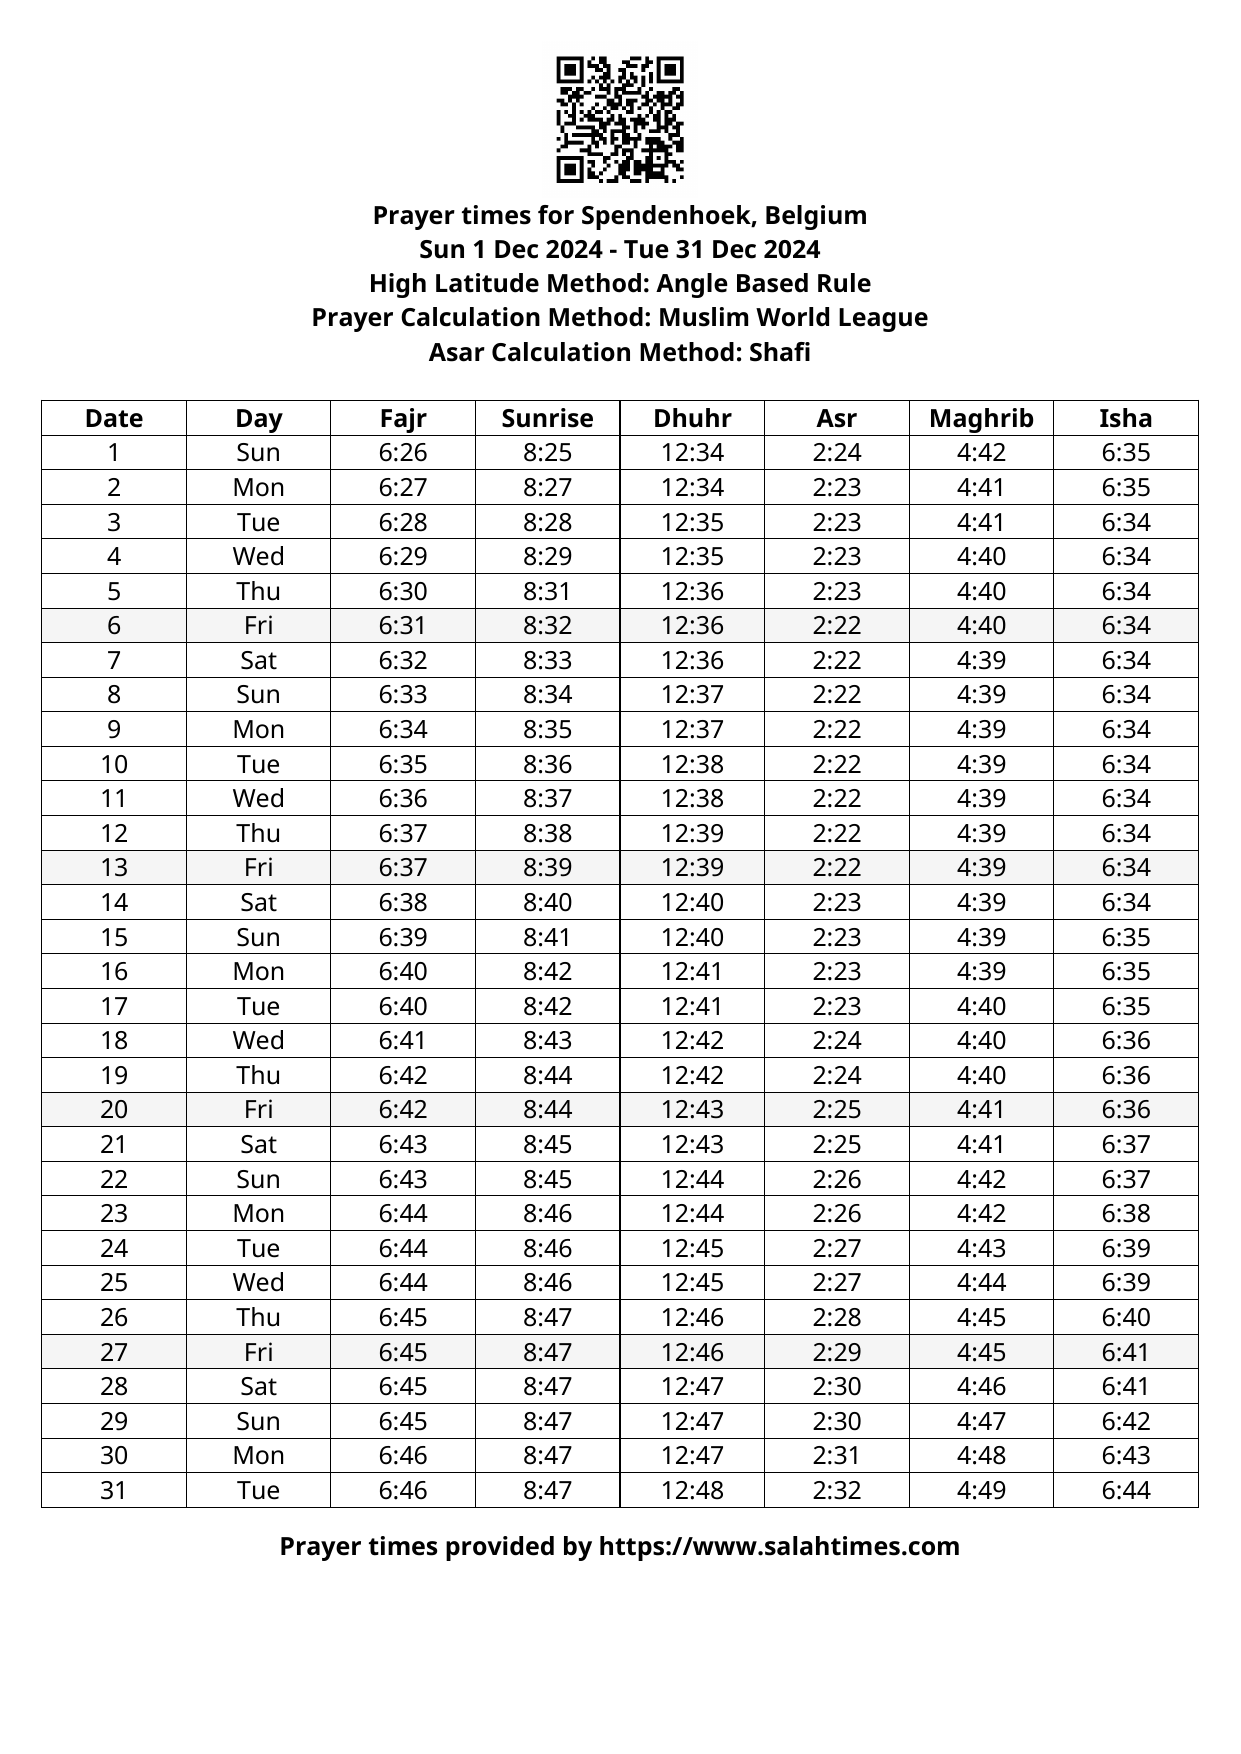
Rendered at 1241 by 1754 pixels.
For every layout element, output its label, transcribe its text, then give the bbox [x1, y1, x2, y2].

table_cell 12:46 [621, 1335, 764, 1368]
table_cell 12:41 [621, 989, 764, 1022]
table_cell 6:41 [1054, 1369, 1198, 1403]
table_cell 8:36 [476, 747, 619, 780]
table_cell 12:41 [621, 954, 764, 988]
table_cell 8:37 [476, 781, 619, 815]
table_cell 8:46 [476, 1231, 619, 1264]
table_cell 2:22 [765, 851, 909, 884]
table_cell 4:47 [910, 1404, 1053, 1437]
table_cell 6:37 [331, 851, 475, 884]
table_cell 2:23 [765, 954, 909, 988]
table_cell 6:35 [331, 747, 475, 780]
table_cell 2:25 [765, 1127, 909, 1161]
table_cell 6:34 [1054, 781, 1198, 815]
table_cell 29 [42, 1404, 186, 1437]
table_cell 6:43 [331, 1127, 475, 1161]
table_header Date [42, 401, 186, 434]
table_cell 6:39 [1054, 1266, 1198, 1299]
text High Latitude Method: Angle Based Rule [42, 266, 1198, 300]
table_cell Mon [187, 1439, 330, 1472]
table_cell 16 [42, 954, 186, 988]
table_cell 6:29 [331, 539, 475, 573]
table_cell 8:46 [476, 1266, 619, 1299]
table_cell 4:39 [910, 954, 1053, 988]
table_cell 8:42 [476, 989, 619, 1022]
table_cell 6:42 [331, 1093, 475, 1126]
table_cell 6:34 [1054, 643, 1198, 677]
table_cell 24 [42, 1231, 186, 1264]
table_cell 8:39 [476, 851, 619, 884]
table_cell 6:35 [1054, 470, 1198, 504]
table_cell 12:48 [621, 1473, 764, 1507]
table_cell 2:32 [765, 1473, 909, 1507]
table_cell 2:22 [765, 781, 909, 815]
table_cell 4:42 [910, 1196, 1053, 1230]
table_cell 4:49 [910, 1473, 1053, 1507]
table_cell 8:25 [476, 436, 619, 469]
table_cell 14 [42, 885, 186, 919]
table_cell 4:48 [910, 1439, 1053, 1472]
table_cell 6:32 [331, 643, 475, 677]
table_cell 6:36 [331, 781, 475, 815]
table_header Sunrise [476, 401, 619, 434]
table_cell 12:47 [621, 1404, 764, 1437]
table_cell 12:38 [621, 747, 764, 780]
table_cell 2:22 [765, 643, 909, 677]
table_cell 6:34 [1054, 574, 1198, 607]
table_cell Sun [187, 1404, 330, 1437]
table_cell 11 [42, 781, 186, 815]
table_cell 3 [42, 505, 186, 538]
table_cell 12:47 [621, 1369, 764, 1403]
table_cell 4:45 [910, 1335, 1053, 1368]
table_cell 17 [42, 989, 186, 1022]
table_cell 23 [42, 1196, 186, 1230]
table_cell 6:38 [1054, 1196, 1198, 1230]
table_cell 12:43 [621, 1093, 764, 1126]
table_cell 6:45 [331, 1300, 475, 1334]
table_cell 6:43 [331, 1162, 475, 1195]
table_header Fajr [331, 401, 475, 434]
table_cell 6:27 [331, 470, 475, 504]
table_cell 4:40 [910, 1024, 1053, 1057]
table_cell 6:36 [1054, 1024, 1198, 1057]
table_cell 6:34 [1054, 851, 1198, 884]
table_cell 2:23 [765, 505, 909, 538]
table_cell Tue [187, 1231, 330, 1264]
table_cell 20 [42, 1093, 186, 1126]
table_cell 6:34 [1054, 885, 1198, 919]
table_cell 19 [42, 1058, 186, 1092]
table_cell 6:35 [1054, 954, 1198, 988]
table_cell Fri [187, 851, 330, 884]
table_header Isha [1054, 401, 1198, 434]
table_cell 6 [42, 609, 186, 642]
table_cell 4:39 [910, 712, 1053, 746]
table_cell 6:40 [331, 989, 475, 1022]
table_cell 4:46 [910, 1369, 1053, 1403]
table_cell 12:35 [621, 539, 764, 573]
table_cell 6:39 [1054, 1231, 1198, 1264]
table_cell 6:34 [1054, 505, 1198, 538]
table_cell Fri [187, 609, 330, 642]
table_header Day [187, 401, 330, 434]
table_cell 6:34 [1054, 609, 1198, 642]
table_cell 6:41 [1054, 1335, 1198, 1368]
text Sun 1 Dec 2024 - Tue 31 Dec 2024 [42, 232, 1198, 266]
table_header Dhuhr [621, 401, 764, 434]
table_cell 12:47 [621, 1439, 764, 1472]
table_cell 8:34 [476, 678, 619, 711]
table_cell 15 [42, 920, 186, 953]
table_cell 2:27 [765, 1231, 909, 1264]
table_cell 12:42 [621, 1058, 764, 1092]
table_cell 2:23 [765, 989, 909, 1022]
table_cell 6:38 [331, 885, 475, 919]
table_cell 6:45 [331, 1335, 475, 1368]
table_cell 4:39 [910, 781, 1053, 815]
table_cell Sat [187, 1127, 330, 1161]
table_cell 2:23 [765, 574, 909, 607]
table_cell 6:44 [331, 1231, 475, 1264]
table_cell 8:43 [476, 1024, 619, 1057]
table_cell Fri [187, 1335, 330, 1368]
table_cell 8:47 [476, 1439, 619, 1472]
table_cell 4:41 [910, 1127, 1053, 1161]
table_cell Tue [187, 1473, 330, 1507]
table_cell 21 [42, 1127, 186, 1161]
table_cell 8:29 [476, 539, 619, 573]
table_cell Sun [187, 1162, 330, 1195]
table_cell 2:22 [765, 816, 909, 849]
table_cell 2:26 [765, 1162, 909, 1195]
table_cell 4:39 [910, 851, 1053, 884]
table_cell 4:40 [910, 539, 1053, 573]
table_cell Tue [187, 505, 330, 538]
table_cell 2:27 [765, 1266, 909, 1299]
table_cell 12:45 [621, 1266, 764, 1299]
table_cell 6:31 [331, 609, 475, 642]
table_cell 8:45 [476, 1127, 619, 1161]
table_cell 12:42 [621, 1024, 764, 1057]
table_cell 2:22 [765, 747, 909, 780]
table_cell 4:40 [910, 574, 1053, 607]
table_cell 22 [42, 1162, 186, 1195]
table_cell 8:45 [476, 1162, 619, 1195]
table_cell Fri [187, 1093, 330, 1126]
table_cell 6:34 [1054, 816, 1198, 849]
table_cell 2 [42, 470, 186, 504]
table_cell 12:45 [621, 1231, 764, 1264]
table_cell 4:41 [910, 505, 1053, 538]
table_cell 8:32 [476, 609, 619, 642]
table_cell Wed [187, 781, 330, 815]
table_cell 2:25 [765, 1093, 909, 1126]
table_cell 2:22 [765, 712, 909, 746]
table_cell Wed [187, 1024, 330, 1057]
table_header Asr [765, 401, 909, 434]
table_cell 4:45 [910, 1300, 1053, 1334]
table_cell 8:47 [476, 1300, 619, 1334]
table_cell 8:42 [476, 954, 619, 988]
table_cell 13 [42, 851, 186, 884]
table_cell 4:39 [910, 920, 1053, 953]
table_cell 2:24 [765, 1058, 909, 1092]
table_cell Wed [187, 1266, 330, 1299]
table_cell 2:23 [765, 470, 909, 504]
table_cell 6:34 [1054, 747, 1198, 780]
table_cell 8:41 [476, 920, 619, 953]
table_cell 4:40 [910, 989, 1053, 1022]
table_cell 8:35 [476, 712, 619, 746]
table_cell 8:31 [476, 574, 619, 607]
table_cell 4:41 [910, 470, 1053, 504]
table_cell 25 [42, 1266, 186, 1299]
table_cell 6:34 [1054, 539, 1198, 573]
table_cell Wed [187, 539, 330, 573]
table_cell Tue [187, 747, 330, 780]
table_cell 6:26 [331, 436, 475, 469]
table_cell 12:39 [621, 816, 764, 849]
table_cell 12:36 [621, 609, 764, 642]
table_cell 8:46 [476, 1196, 619, 1230]
table_cell Mon [187, 1196, 330, 1230]
table_cell 8:33 [476, 643, 619, 677]
table_cell 2:31 [765, 1439, 909, 1472]
table_cell Thu [187, 1300, 330, 1334]
table_cell Mon [187, 470, 330, 504]
table_cell 6:34 [1054, 712, 1198, 746]
table_cell Sat [187, 1369, 330, 1403]
text Prayer times for Spendenhoek, Belgium [42, 198, 1198, 232]
table_cell 27 [42, 1335, 186, 1368]
table_cell 8:40 [476, 885, 619, 919]
table_cell 8:44 [476, 1058, 619, 1092]
table_cell 6:36 [1054, 1093, 1198, 1126]
table_cell 6:44 [331, 1196, 475, 1230]
table_cell 6:35 [1054, 920, 1198, 953]
table_cell 6:36 [1054, 1058, 1198, 1092]
table_cell 12:40 [621, 920, 764, 953]
table_cell 4:39 [910, 678, 1053, 711]
table_cell 28 [42, 1369, 186, 1403]
table_cell 9 [42, 712, 186, 746]
text Prayer times provided by https://www.salahtimes.com [42, 1528, 1198, 1563]
table_cell 12:44 [621, 1162, 764, 1195]
table_cell Sat [187, 885, 330, 919]
table_cell 6:42 [331, 1058, 475, 1092]
table_cell 4:39 [910, 885, 1053, 919]
table_cell 4:42 [910, 436, 1053, 469]
table_cell 4:42 [910, 1162, 1053, 1195]
table_cell Tue [187, 989, 330, 1022]
table_cell 8:47 [476, 1369, 619, 1403]
table_cell Thu [187, 574, 330, 607]
table_cell 4:39 [910, 816, 1053, 849]
table_cell 12:37 [621, 678, 764, 711]
table_cell 8 [42, 678, 186, 711]
table_cell 4:44 [910, 1266, 1053, 1299]
table_cell 6:45 [331, 1404, 475, 1437]
table_cell 6:43 [1054, 1439, 1198, 1472]
table_cell 30 [42, 1439, 186, 1472]
table_cell 12:38 [621, 781, 764, 815]
table_cell 2:23 [765, 920, 909, 953]
table_cell 12:46 [621, 1300, 764, 1334]
table_cell Sat [187, 643, 330, 677]
table_cell 6:33 [331, 678, 475, 711]
table_cell 6:40 [1054, 1300, 1198, 1334]
table_cell 6:44 [331, 1266, 475, 1299]
table_cell 2:28 [765, 1300, 909, 1334]
table_cell 2:24 [765, 1024, 909, 1057]
table_cell 2:24 [765, 436, 909, 469]
table_cell 6:45 [331, 1369, 475, 1403]
table_cell Sun [187, 920, 330, 953]
table_cell 6:30 [331, 574, 475, 607]
table_cell 8:47 [476, 1335, 619, 1368]
table_cell 5 [42, 574, 186, 607]
table_cell 6:37 [331, 816, 475, 849]
table_cell 12:39 [621, 851, 764, 884]
table_cell 7 [42, 643, 186, 677]
table_cell 8:27 [476, 470, 619, 504]
table_cell 12:37 [621, 712, 764, 746]
table_cell 2:22 [765, 678, 909, 711]
table_cell Sun [187, 436, 330, 469]
table_cell 26 [42, 1300, 186, 1334]
table_cell 8:47 [476, 1404, 619, 1437]
table_cell 12:44 [621, 1196, 764, 1230]
table_cell 12:34 [621, 436, 764, 469]
table_cell 12:40 [621, 885, 764, 919]
table_cell 6:40 [331, 954, 475, 988]
table_cell 12:35 [621, 505, 764, 538]
table_cell 2:29 [765, 1335, 909, 1368]
table_cell Mon [187, 954, 330, 988]
table_cell 8:44 [476, 1093, 619, 1126]
table_cell Thu [187, 1058, 330, 1092]
table_cell 6:37 [1054, 1162, 1198, 1195]
table_cell 1 [42, 436, 186, 469]
table_cell 6:39 [331, 920, 475, 953]
table_cell 12 [42, 816, 186, 849]
table_cell 2:22 [765, 609, 909, 642]
table_cell 6:28 [331, 505, 475, 538]
table_cell 4:41 [910, 1093, 1053, 1126]
table_cell 12:43 [621, 1127, 764, 1161]
table_cell 6:35 [1054, 436, 1198, 469]
table_cell Mon [187, 712, 330, 746]
table_cell 12:34 [621, 470, 764, 504]
table_cell 6:46 [331, 1439, 475, 1472]
table_cell 2:30 [765, 1369, 909, 1403]
table_cell 2:30 [765, 1404, 909, 1437]
table_cell 8:28 [476, 505, 619, 538]
table_cell 12:36 [621, 574, 764, 607]
table_cell 2:26 [765, 1196, 909, 1230]
table_cell 4:39 [910, 643, 1053, 677]
table_cell 6:34 [1054, 678, 1198, 711]
table_cell 8:47 [476, 1473, 619, 1507]
table_cell 6:42 [1054, 1404, 1198, 1437]
table_cell 6:37 [1054, 1127, 1198, 1161]
picture [542, 41, 699, 198]
table_cell 12:36 [621, 643, 764, 677]
table_cell 18 [42, 1024, 186, 1057]
table_cell 4:43 [910, 1231, 1053, 1264]
table_cell Sun [187, 678, 330, 711]
table_cell 8:38 [476, 816, 619, 849]
text Prayer Calculation Method: Muslim World League [42, 300, 1198, 334]
table_cell 4:40 [910, 609, 1053, 642]
table_cell 31 [42, 1473, 186, 1507]
table_cell 4 [42, 539, 186, 573]
table_cell Thu [187, 816, 330, 849]
table_cell 6:35 [1054, 989, 1198, 1022]
text Asar Calculation Method: Shafi [42, 334, 1198, 368]
table_cell 10 [42, 747, 186, 780]
table_cell 2:23 [765, 885, 909, 919]
table_cell 6:34 [331, 712, 475, 746]
table_cell 4:40 [910, 1058, 1053, 1092]
table_header Maghrib [910, 401, 1053, 434]
table_cell 2:23 [765, 539, 909, 573]
table_cell 6:44 [1054, 1473, 1198, 1507]
table_cell 6:41 [331, 1024, 475, 1057]
table_cell 6:46 [331, 1473, 475, 1507]
table_cell 4:39 [910, 747, 1053, 780]
